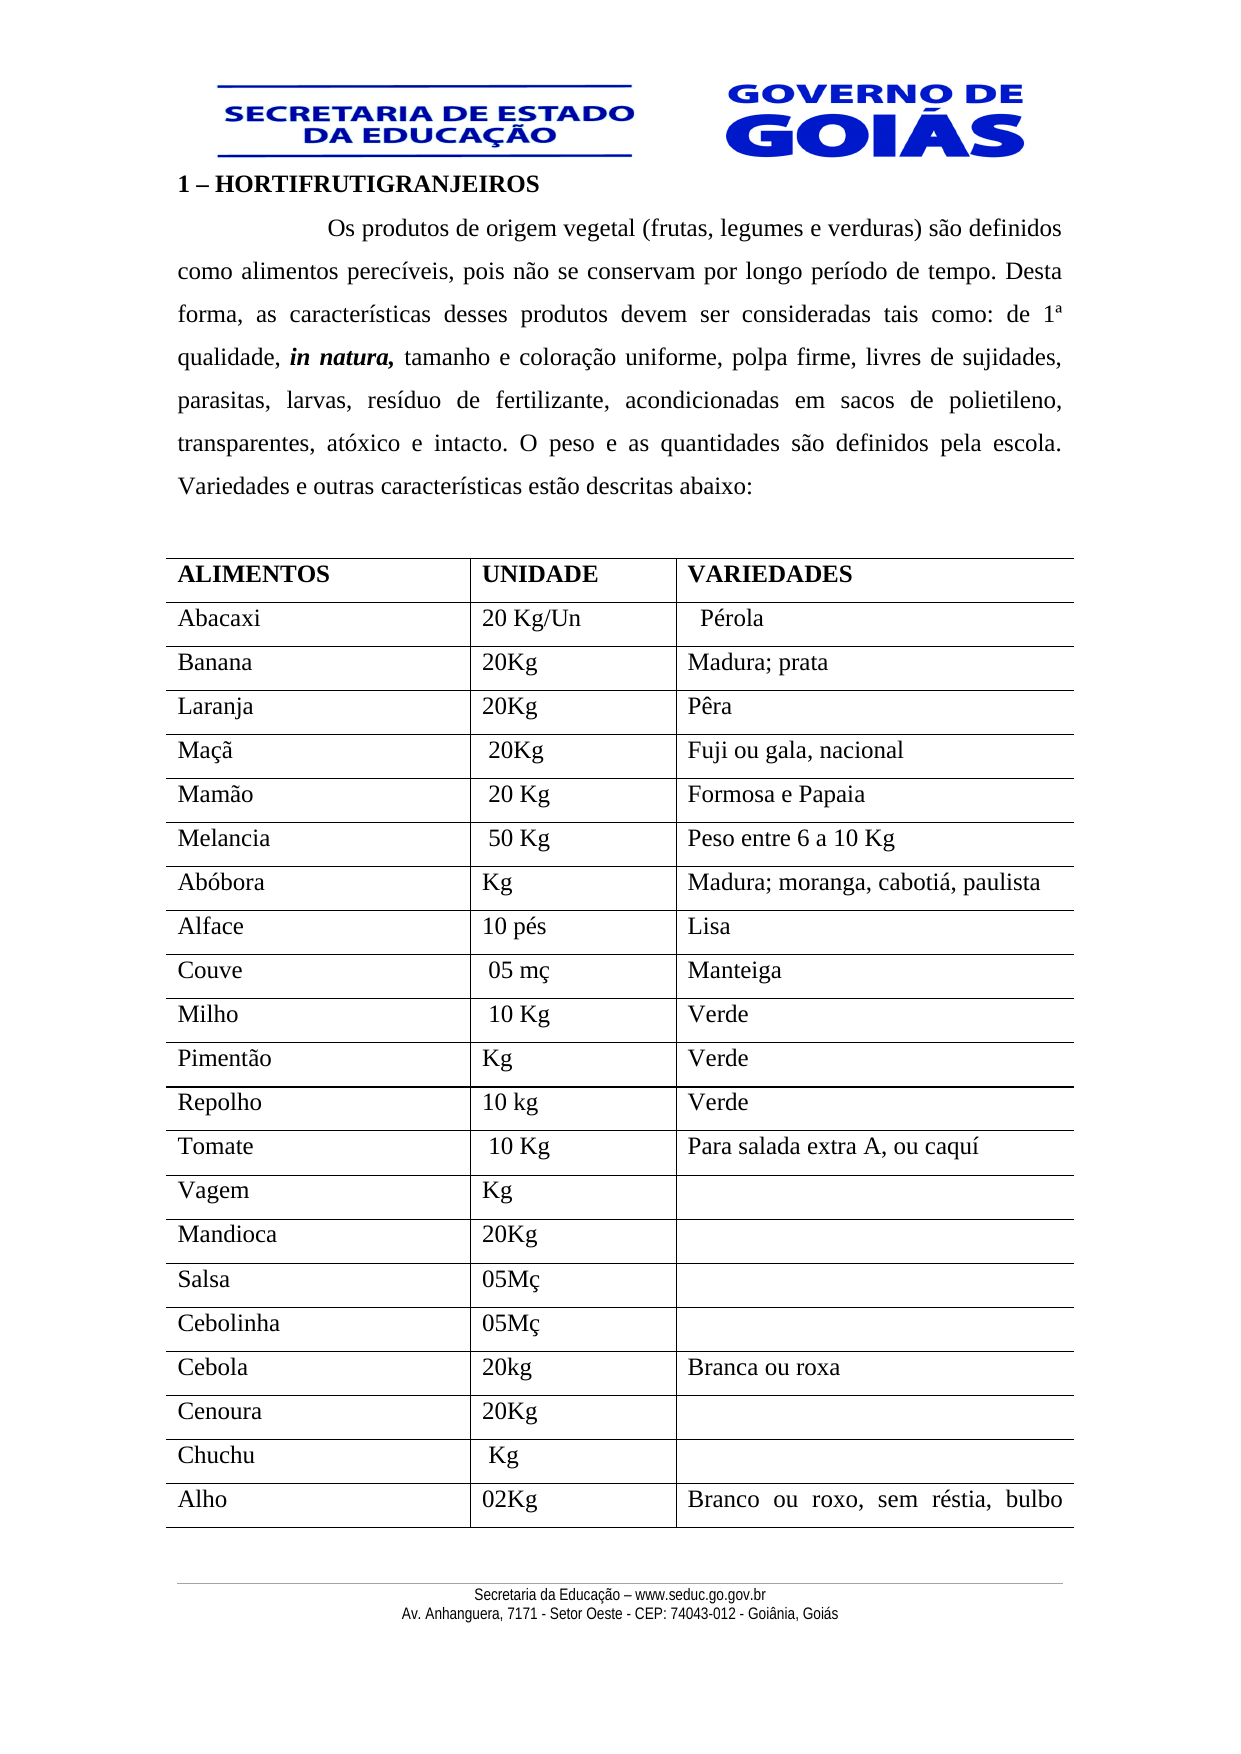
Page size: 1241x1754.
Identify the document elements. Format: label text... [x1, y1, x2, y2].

table_cell [677, 1396, 1074, 1439]
table_cell Verde [677, 999, 1074, 1042]
table_cell 10 Kg [471, 1131, 676, 1174]
table_cell Verde [677, 1088, 1074, 1130]
table_cell [677, 1440, 1074, 1483]
table_cell Couve [166, 955, 470, 998]
table_cell Branco ou roxo, sem réstia, bulbo inteiriço [677, 1484, 1074, 1527]
table_cell 10 kg [471, 1088, 676, 1130]
table_cell 10 pés [471, 911, 676, 954]
table_cell Laranja [166, 691, 470, 734]
text Os produtos de origem vegetal (frutas, legumes e verduras) são definidos como alimentos perecíveis, pois não se conservam por longo período de tempo. Desta forma, as características desses produtos devem ser consideradas tais como: de 1ª qualidade, in natura, tamanho e coloração uniforme, polpa firme, livres de sujidades, parasitas, larvas, resíduo de fertilizante, acondicionadas em sacos de polietileno, transparentes, atóxico e intacto. O peso e as quantidades são definidos pela escola. Variedades e outras características estão descritas abaixo: [177, 213, 1063, 500]
table_cell Pêra [677, 691, 1074, 734]
table_cell 20Kg [471, 1220, 676, 1263]
table_cell Peso entre 6 a 10 Kg [677, 823, 1074, 866]
table_cell Kg [471, 1440, 676, 1483]
table_cell Alface [166, 911, 470, 954]
table_cell 05Mç [471, 1308, 676, 1351]
table_cell 05 mç [471, 955, 676, 998]
table_cell 20Kg [471, 735, 676, 778]
table_cell 20Kg [471, 691, 676, 734]
table_cell Cebola [166, 1352, 470, 1395]
table_cell Manteiga [677, 955, 1074, 998]
table_header UNIDADE [471, 559, 676, 602]
table_cell [677, 1264, 1074, 1307]
table_cell Mandioca [166, 1220, 470, 1263]
picture [177, 73, 1064, 170]
table_cell Branca ou roxa [677, 1352, 1074, 1395]
table_cell Pimentão [166, 1043, 470, 1086]
table_cell Kg [471, 867, 676, 910]
table_cell Abóbora [166, 867, 470, 910]
table_cell Fuji ou gala, nacional [677, 735, 1074, 778]
table_cell Salsa [166, 1264, 470, 1307]
table_cell Para salada extra A, ou caquí [677, 1131, 1074, 1174]
table_cell Formosa e Papaia [677, 779, 1074, 822]
table_cell Pérola [677, 603, 1074, 646]
table_cell Madura; moranga, cabotiá, paulista [677, 867, 1074, 910]
table_cell Melancia [166, 823, 470, 866]
text 1 – HORTIFRUTIGRANJEIROS [177, 170, 1063, 198]
table_cell 20 Kg/Un [471, 603, 676, 646]
table_cell Verde [677, 1043, 1074, 1086]
table_cell 20kg [471, 1352, 676, 1395]
table_cell Maçã [166, 735, 470, 778]
table_cell Kg [471, 1043, 676, 1086]
table_cell Banana [166, 647, 470, 690]
table_cell 10 Kg [471, 999, 676, 1042]
table_cell Repolho [166, 1088, 470, 1130]
table_header VARIEDADES [677, 559, 1074, 602]
table_cell Tomate [166, 1131, 470, 1174]
table_cell 05Mç [471, 1264, 676, 1307]
table_cell Chuchu [166, 1440, 470, 1483]
table_cell 50 Kg [471, 823, 676, 866]
table_cell Cebolinha [166, 1308, 470, 1351]
table_cell 02Kg [471, 1484, 676, 1527]
table_cell Milho [166, 999, 470, 1042]
table_cell 20Kg [471, 1396, 676, 1439]
table_header ALIMENTOS [166, 559, 470, 602]
table_cell Madura; prata [677, 647, 1074, 690]
table_cell Alho [166, 1484, 470, 1527]
table_cell Vagem [166, 1176, 470, 1218]
table_cell Mamão [166, 779, 470, 822]
table_cell Cenoura [166, 1396, 470, 1439]
table_cell [677, 1176, 1074, 1218]
table_cell [677, 1308, 1074, 1351]
table_cell Lisa [677, 911, 1074, 954]
table_cell Kg [471, 1176, 676, 1218]
table_cell 20 Kg [471, 779, 676, 822]
table_cell [677, 1220, 1074, 1263]
table_cell Abacaxi [166, 603, 470, 646]
table_cell 20Kg [471, 647, 676, 690]
